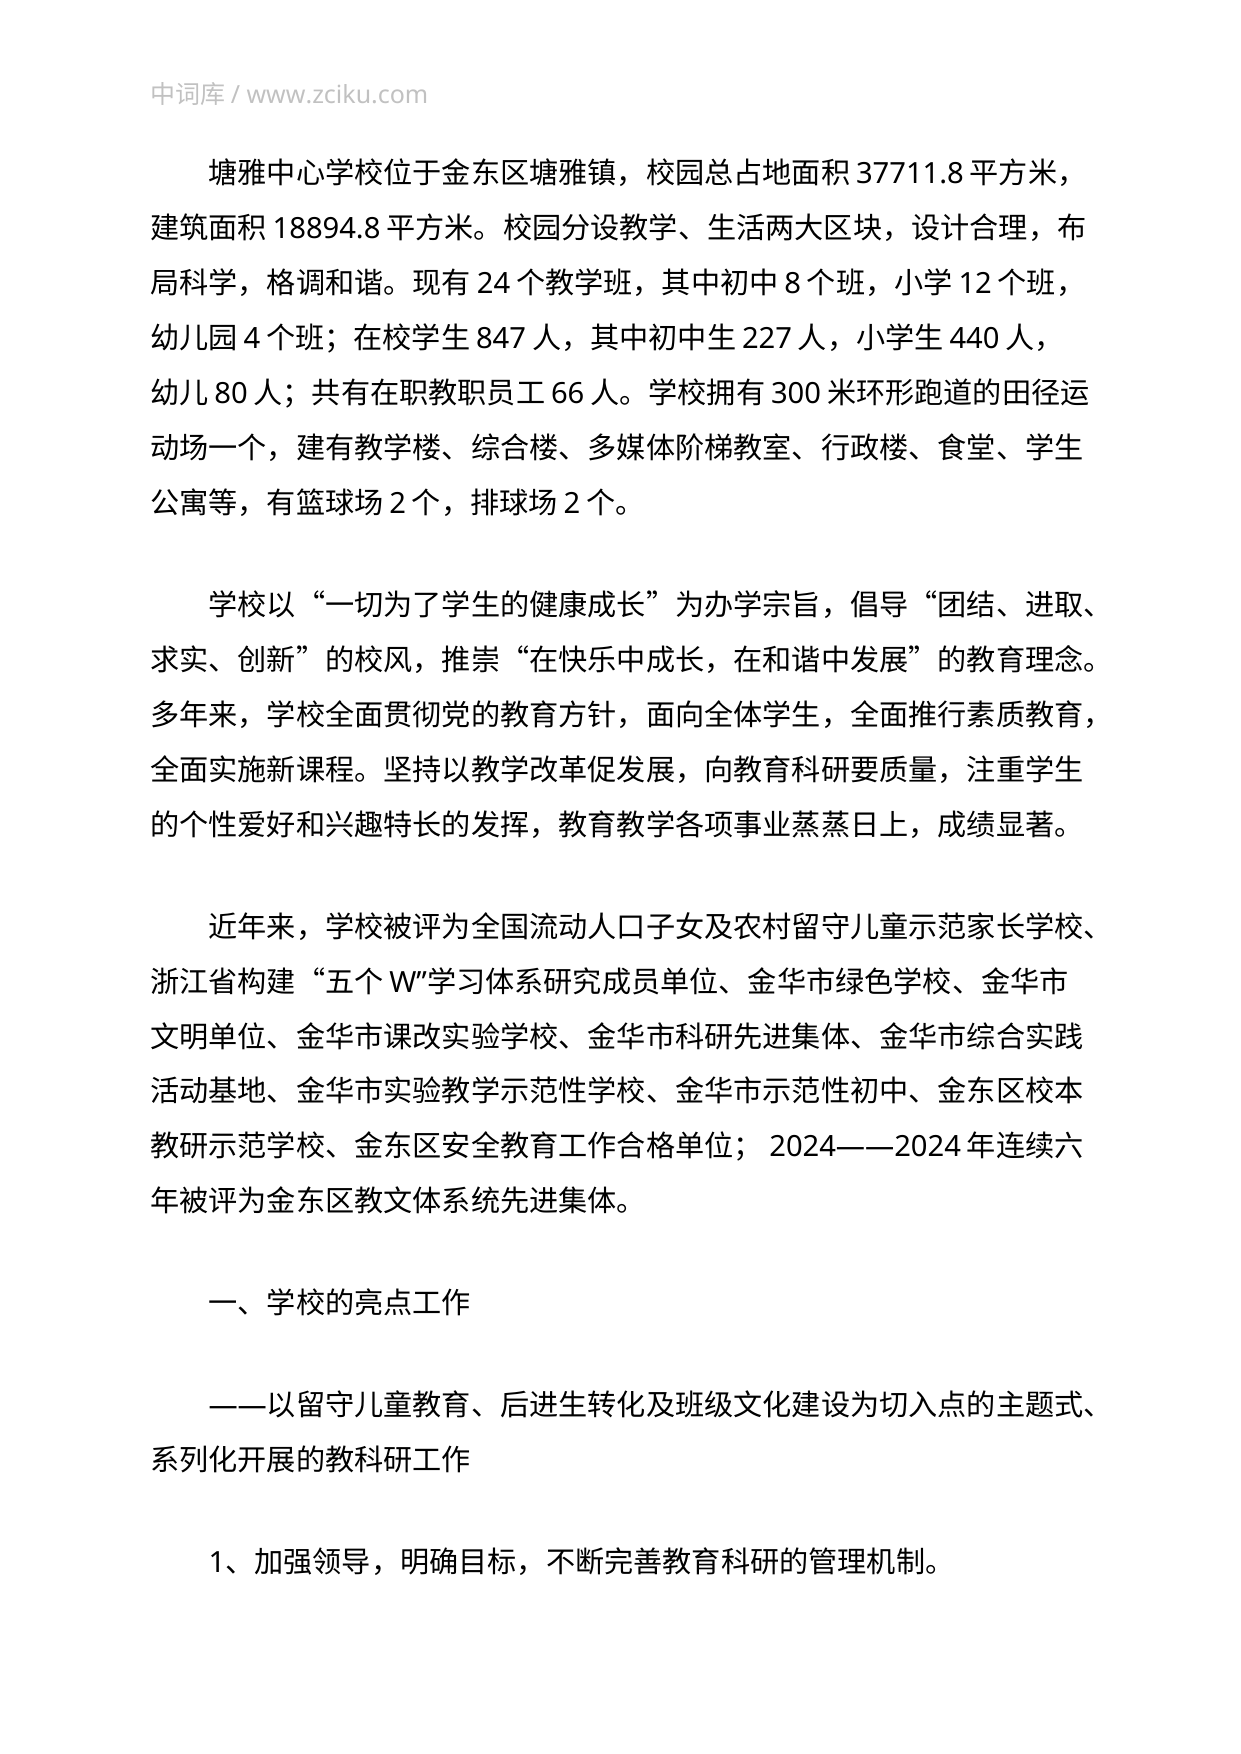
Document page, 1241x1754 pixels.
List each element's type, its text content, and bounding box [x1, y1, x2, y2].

text ——以留守儿童教育、后进生转化及班级文化建设为切入点的主题式、系列化开展的教科研工作 [150, 1381, 1090, 1479]
text 近年来，学校被评为全国流动人口子女及农村留守儿童示范家长学校、浙江省构建“五个W”学习体系研究成员单位、金华市绿色学校、金华市文明单位、金华市课改实验学校、金华市科研先进集体、金华市综合实践活动基地、金华市实验教学示范性学校、金华市示范性初中、金东区校本教研示范学校、金东区安全教育工作合格单位； 2024——2024年连续六年被评为金东区教文体系统先进集体。 [150, 903, 1090, 1220]
text 一、学校的亮点工作 [150, 1280, 1090, 1322]
text 学校以“一切为了学生的健康成长”为办学宗旨，倡导“团结、进取、求实、创新”的校风，推崇“在快乐中成长，在和谐中发展”的教育理念。多年来，学校全面贯彻党的教育方针，面向全体学生，全面推行素质教育，全面实施新课程。坚持以教学改革促发展，向教育科研要质量，注重学生的个性爱好和兴趣特长的发挥，教育教学各项事业蒸蒸日上，成绩显著。 [150, 582, 1090, 844]
text 塘雅中心学校位于金东区塘雅镇，校园总占地面积37711.8平方米，建筑面积18894.8平方米。校园分设教学、生活两大区块，设计合理，布局科学，格调和谐。现有24个教学班，其中初中8个班，小学12个班，幼儿园4个班；在校学生847人，其中初中生227人，小学生440人，幼儿80人；共有在职教职员工66人。学校拥有300米环形跑道的田径运动场一个，建有教学楼、综合楼、多媒体阶梯教室、行政楼、食堂、学生公寓等，有篮球场2个，排球场2个。 [150, 150, 1090, 522]
text 1、加强领导，明确目标，不断完善教育科研的管理机制。 [150, 1538, 1090, 1581]
